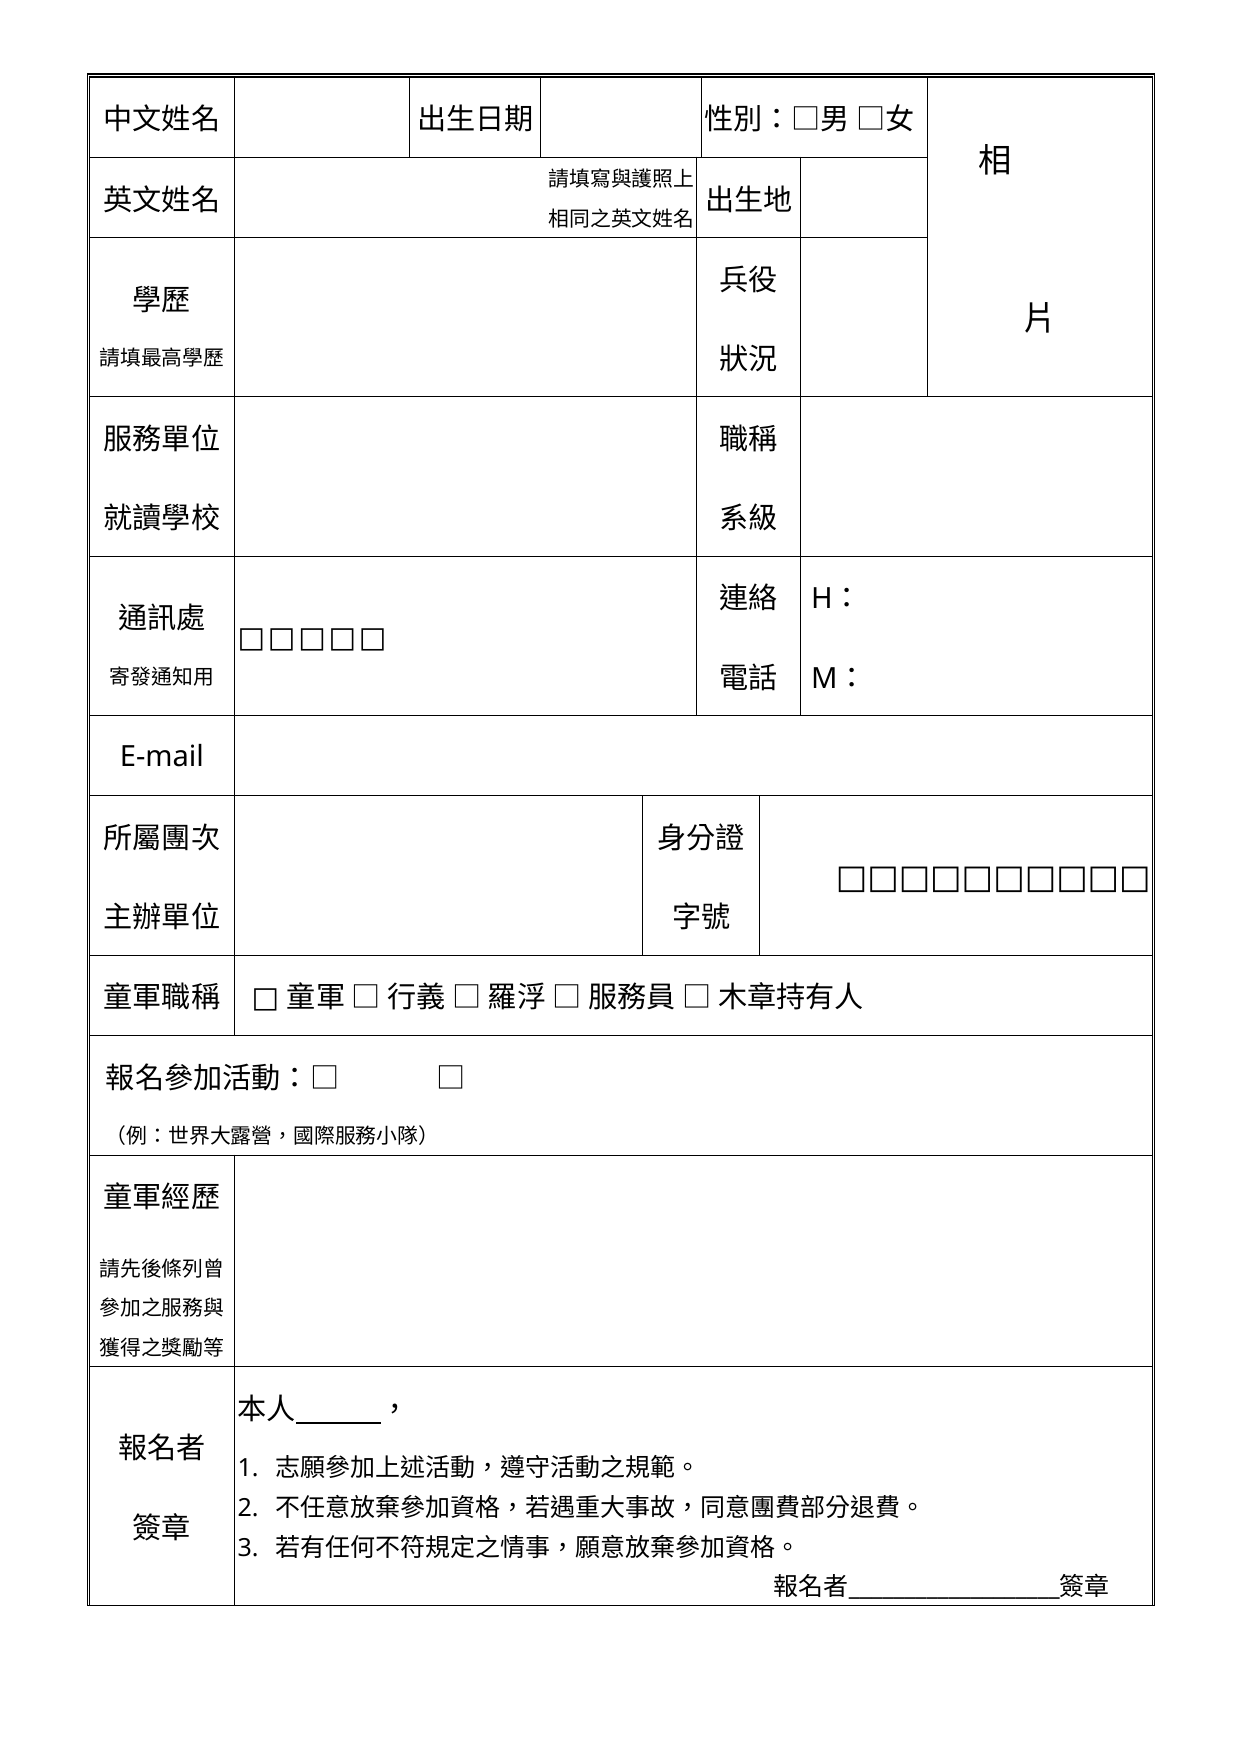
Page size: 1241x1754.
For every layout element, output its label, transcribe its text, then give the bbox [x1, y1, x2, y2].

table_cell 連絡 電話 [697, 557, 800, 715]
table_header 性別：□男 □女 [702, 78, 927, 157]
table_cell E-mail [90, 716, 234, 795]
table_cell [801, 397, 1152, 556]
table_header 相 片 [928, 78, 1152, 396]
table_cell 報名參加活動：□ □ （例：世界大露營，國際服務小隊） [90, 1036, 1152, 1154]
table_cell [235, 1156, 1152, 1366]
table_cell [801, 238, 927, 396]
table_cell [235, 238, 696, 396]
table_header 出生日期 [410, 78, 540, 157]
table_cell [235, 716, 1152, 795]
table_cell □□□□□□□□□□ [760, 796, 1152, 954]
table_header 中文姓名 [90, 78, 234, 157]
table_cell H： M： [801, 557, 1152, 715]
table_cell 身分證 字號 [643, 796, 759, 954]
table_cell [235, 397, 696, 556]
table_cell 服務單位 就讀學校 [90, 397, 234, 556]
table_cell 童軍經歷 請先後條列曾參加之服務與獲得之獎勵等 [90, 1156, 234, 1366]
table_cell 英文姓名 [90, 158, 234, 237]
table_cell 通訊處 寄發通知用 [90, 557, 234, 715]
table_cell 請填寫與護照上 相同之英文姓名 [235, 158, 696, 237]
table_cell [235, 796, 642, 954]
table_cell 報名者 簽章 [90, 1367, 234, 1604]
table_cell □ □ □ □ □ [235, 557, 696, 715]
table_cell [801, 158, 927, 237]
table_cell 學歷 請填最高學歷 [90, 238, 234, 396]
table_cell 兵役 狀況 [697, 238, 800, 396]
table_cell 所屬團次 主辦單位 [90, 796, 234, 954]
table_cell □ 童軍 □ 行義 □ 羅浮 □ 服務員 □ 木章持有人 [235, 956, 1152, 1035]
table_header [541, 78, 701, 157]
table_header [235, 78, 409, 157]
table_cell 出生地 [697, 158, 800, 237]
table_cell 童軍職稱 [90, 956, 234, 1035]
table_cell 職稱 系級 [697, 397, 800, 556]
table_cell 本人 ， 志願參加上述活動，遵守活動之規範。 不任意放棄參加資格，若遇重大事故，同意團費部分退費。 若有任何不符規定之情事，願意放棄參加資格。 報名者___________________簽章 [235, 1367, 1152, 1604]
